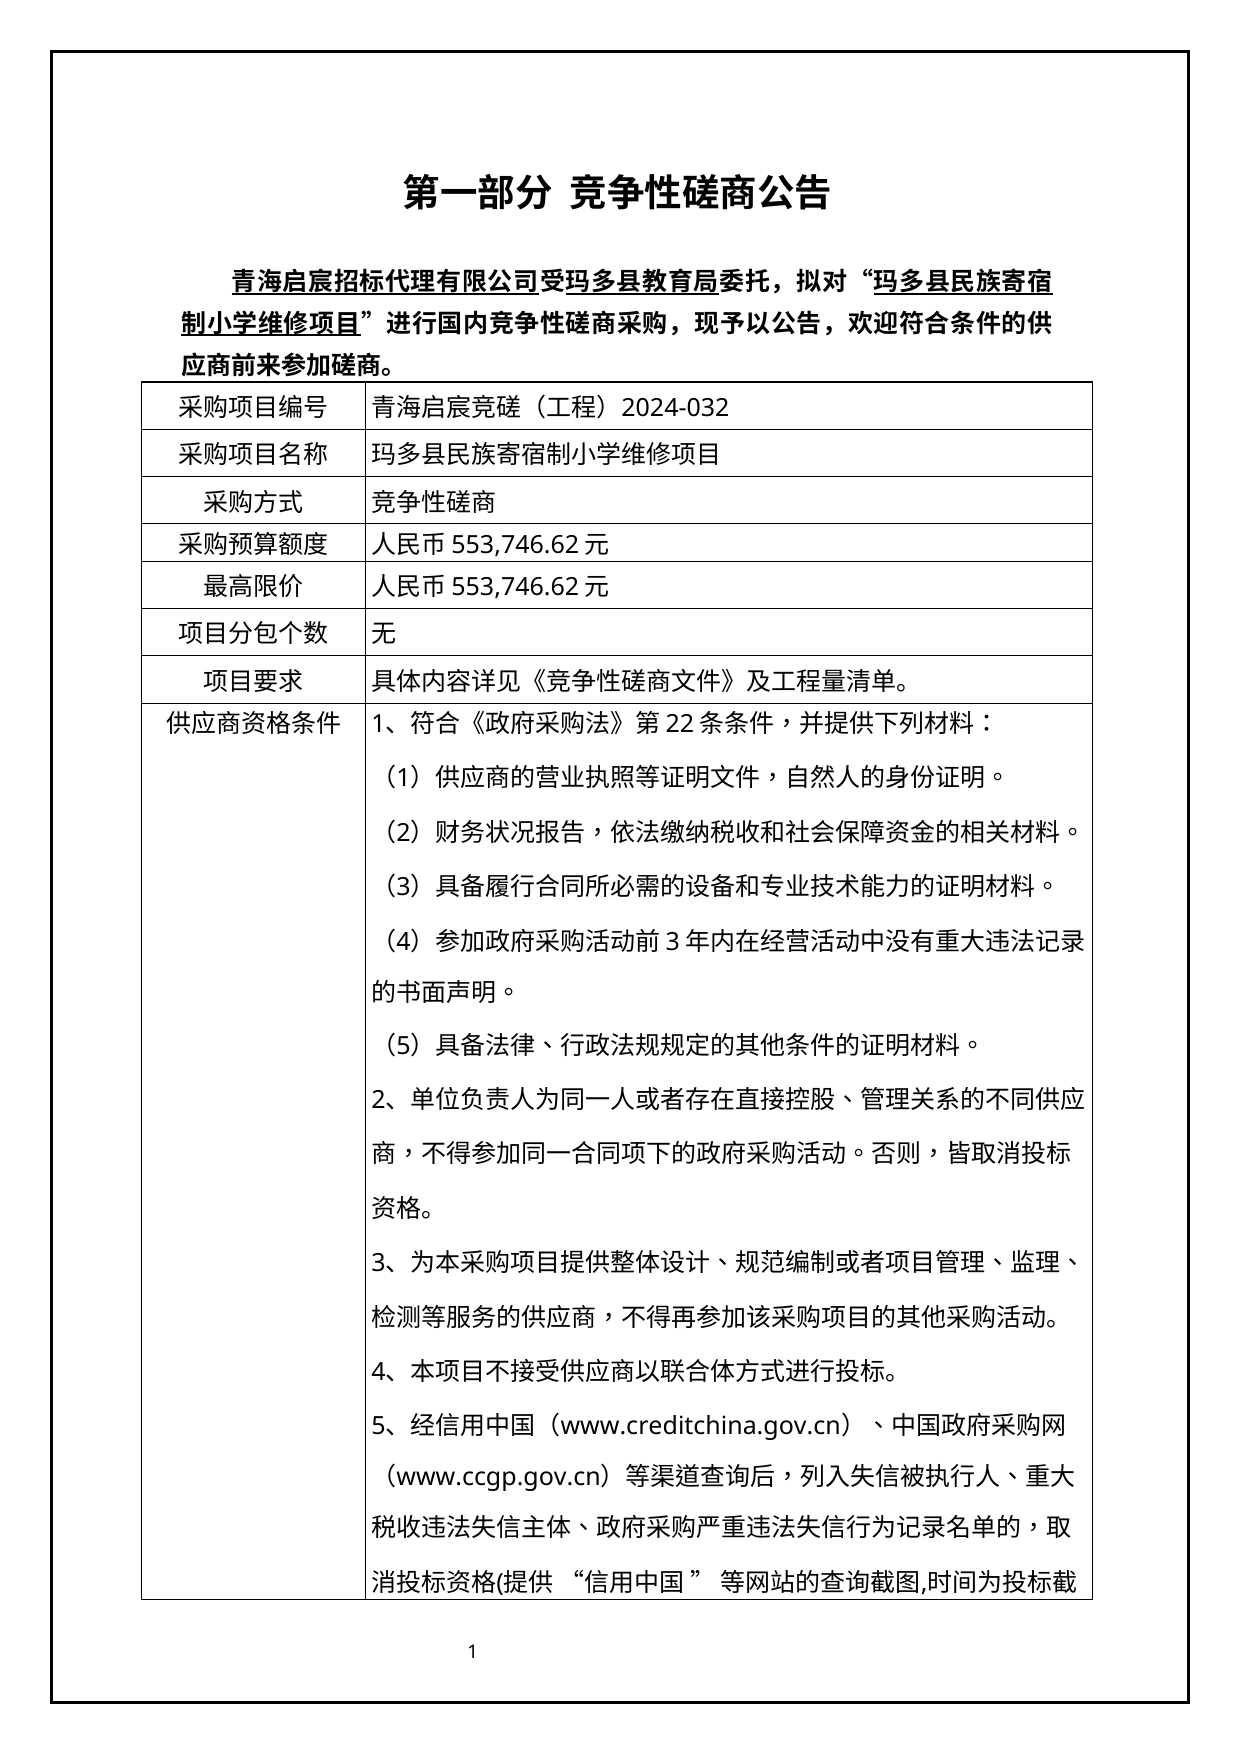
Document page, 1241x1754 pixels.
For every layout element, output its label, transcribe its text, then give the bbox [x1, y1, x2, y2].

table_cell 人民币553,746.62元 [366, 524, 1092, 561]
table_cell 人民币553,746.62元 [366, 562, 1092, 608]
table_cell 竞争性磋商 [366, 477, 1092, 523]
text 青海启宸招标代理有限公司受玛多县教育局委托，拟对“玛多县民族寄宿制小学维修项目”进行国内竞争性磋商采购，现予以公告，欢迎符合条件的供应商前来参加磋商。 [181, 256, 1053, 381]
table_cell 无 [366, 609, 1092, 655]
table_cell 具体内容详见《竞争性磋商文件》及工程量清单。 [366, 656, 1092, 702]
table_cell 采购方式 [142, 477, 365, 523]
table_cell 采购项目名称 [142, 430, 365, 476]
table_header 采购项目编号 [142, 383, 365, 429]
title 第一部分 竞争性磋商公告 [181, 162, 1053, 217]
table_cell 最高限价 [142, 562, 365, 608]
table_cell 供应商资格条件 [142, 704, 365, 1598]
table_cell 玛多县民族寄宿制小学维修项目 [366, 430, 1092, 476]
table_cell 采购预算额度 [142, 524, 365, 561]
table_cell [366, 704, 1092, 1598]
table_header 青海启宸竞磋（工程）2024-032 [366, 383, 1092, 429]
table_cell 项目分包个数 [142, 609, 365, 655]
table_cell 项目要求 [142, 656, 365, 702]
